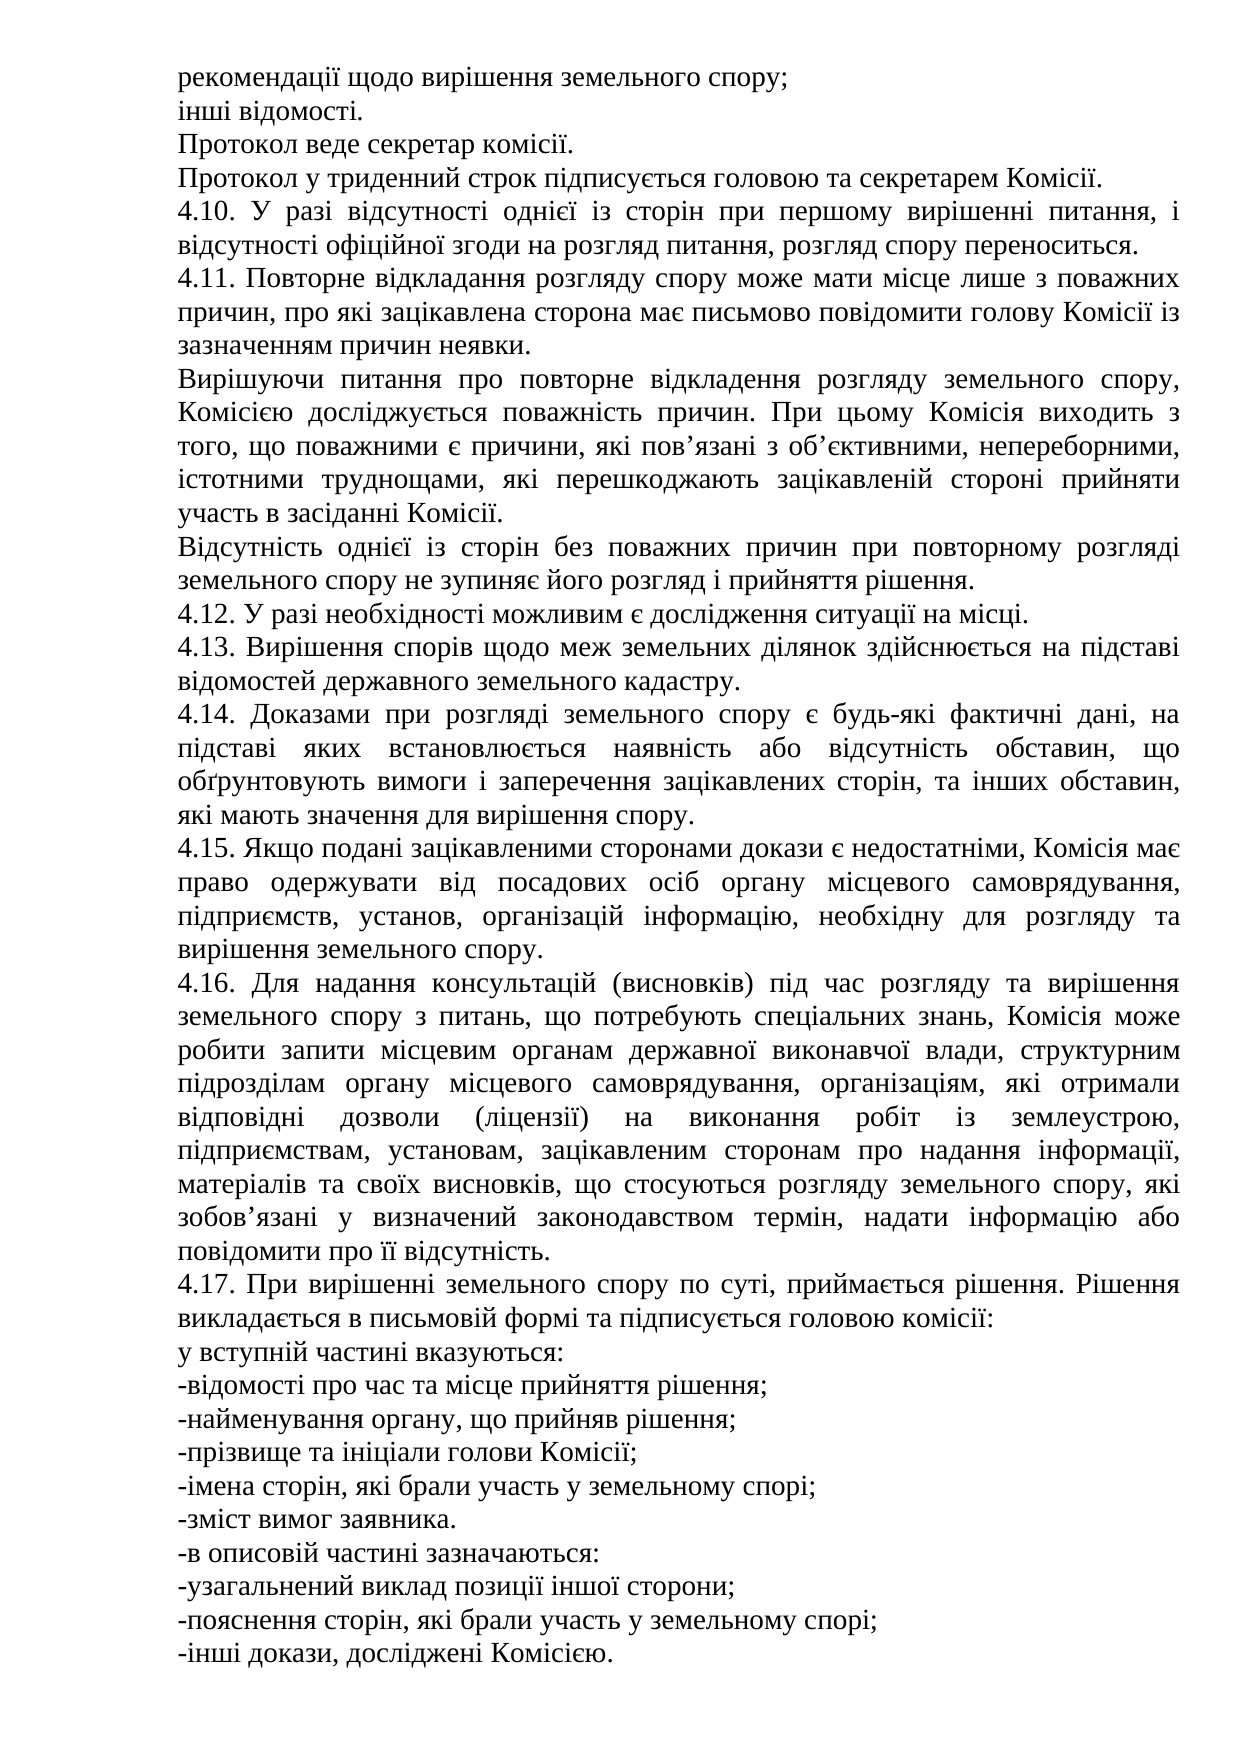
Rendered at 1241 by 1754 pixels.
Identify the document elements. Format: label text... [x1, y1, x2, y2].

text 4.14. Доказами при розгляді земельного спору є будь-які фактичні дані, на підставі яких встановлюється наявність або відсутність обставин, що обґрунтовують вимоги і заперечення зацікавлених сторін, та інших обставин, які мають значення для вирішення спору. [177, 696, 1181, 831]
text рекомендації щодо вирішення земельного спору; [177, 59, 1181, 93]
text 4.10. У разі відсутності однієї із сторін при першому вирішенні питання, і відсутності офіційної згоди на розгляд питання, розгляд спору переноситься. [177, 193, 1181, 260]
text Вирішуючи питання про повторне відкладення розгляду земельного спору, Комісією досліджується поважність причин. При цьому Комісія виходить з того, що поважними є причини, які пов’язані з об’єктивними, непереборними, істотними труднощами, які перешкоджають зацікавленій стороні прийняти участь в засіданні Комісії. [177, 361, 1181, 529]
text -відомості про час та місце прийняття рішення; [177, 1367, 1181, 1401]
text -найменування органу, що прийняв рішення; [177, 1401, 1181, 1434]
text 4.15. Якщо подані зацікавленими сторонами докази є недостатніми, Комісія має право одержувати від посадових осіб органу місцевого самоврядування, підприємств, установ, організацій інформацію, необхідну для розгляду та вирішення земельного спору. [177, 831, 1181, 965]
text -прізвище та ініціали голови Комісії; [177, 1434, 1181, 1468]
text -інші докази, досліджені Комісією. [177, 1636, 1181, 1669]
text 4.16. Для надання консультацій (висновків) під час розгляду та вирішення земельного спору з питань, що потребують спеціальних знань, Комісія може робити запити місцевим органам державної виконавчої влади, структурним підрозділам органу місцевого самоврядування, організаціям, які отримали відповідні дозволи (ліцензії) на виконання робіт із землеустрою, підприємствам, установам, зацікавленим сторонам про надання інформації, матеріалів та своїх висновків, що стосуються розгляду земельного спору, які зобов’язані у визначений законодавством термін, надати інформацію або повідомити про її відсутність. [177, 965, 1181, 1267]
text -пояснення сторін, які брали участь у земельному спорі; [177, 1602, 1181, 1636]
text 4.11. Повторне відкладання розгляду спору може мати місце лише з поважних причин, про які зацікавлена сторона має письмово повідомити голову Комісії із зазначенням причин неявки. [177, 260, 1181, 361]
text -узагальнений виклад позиції іншої сторони; [177, 1568, 1181, 1602]
text Відсутність однієї із сторін без поважних причин при повторному розгляді земельного спору не зупиняє його розгляд і прийняття рішення. [177, 529, 1181, 596]
text -імена сторін, які брали участь у земельному спорі; [177, 1468, 1181, 1501]
text 4.13. Вирішення спорів щодо меж земельних ділянок здійснюється на підставі відомостей державного земельного кадастру. [177, 629, 1181, 696]
text -зміст вимог заявника. [177, 1501, 1181, 1535]
text Протокол у триденний строк підписується головою та секретарем Комісії. [177, 160, 1181, 193]
text -в описовій частині зазначаються: [177, 1535, 1181, 1568]
text інші відомості. [177, 93, 1181, 126]
text 4.17. При вирішенні земельного спору по суті, приймається рішення. Рішення викладається в письмовій формі та підписується головою комісії: [177, 1267, 1181, 1334]
text Протокол веде секретар комісії. [177, 126, 1181, 160]
text у вступній частині вказуються: [177, 1334, 1181, 1367]
text 4.12. У разі необхідності можливим є дослідження ситуації на місці. [177, 596, 1181, 629]
